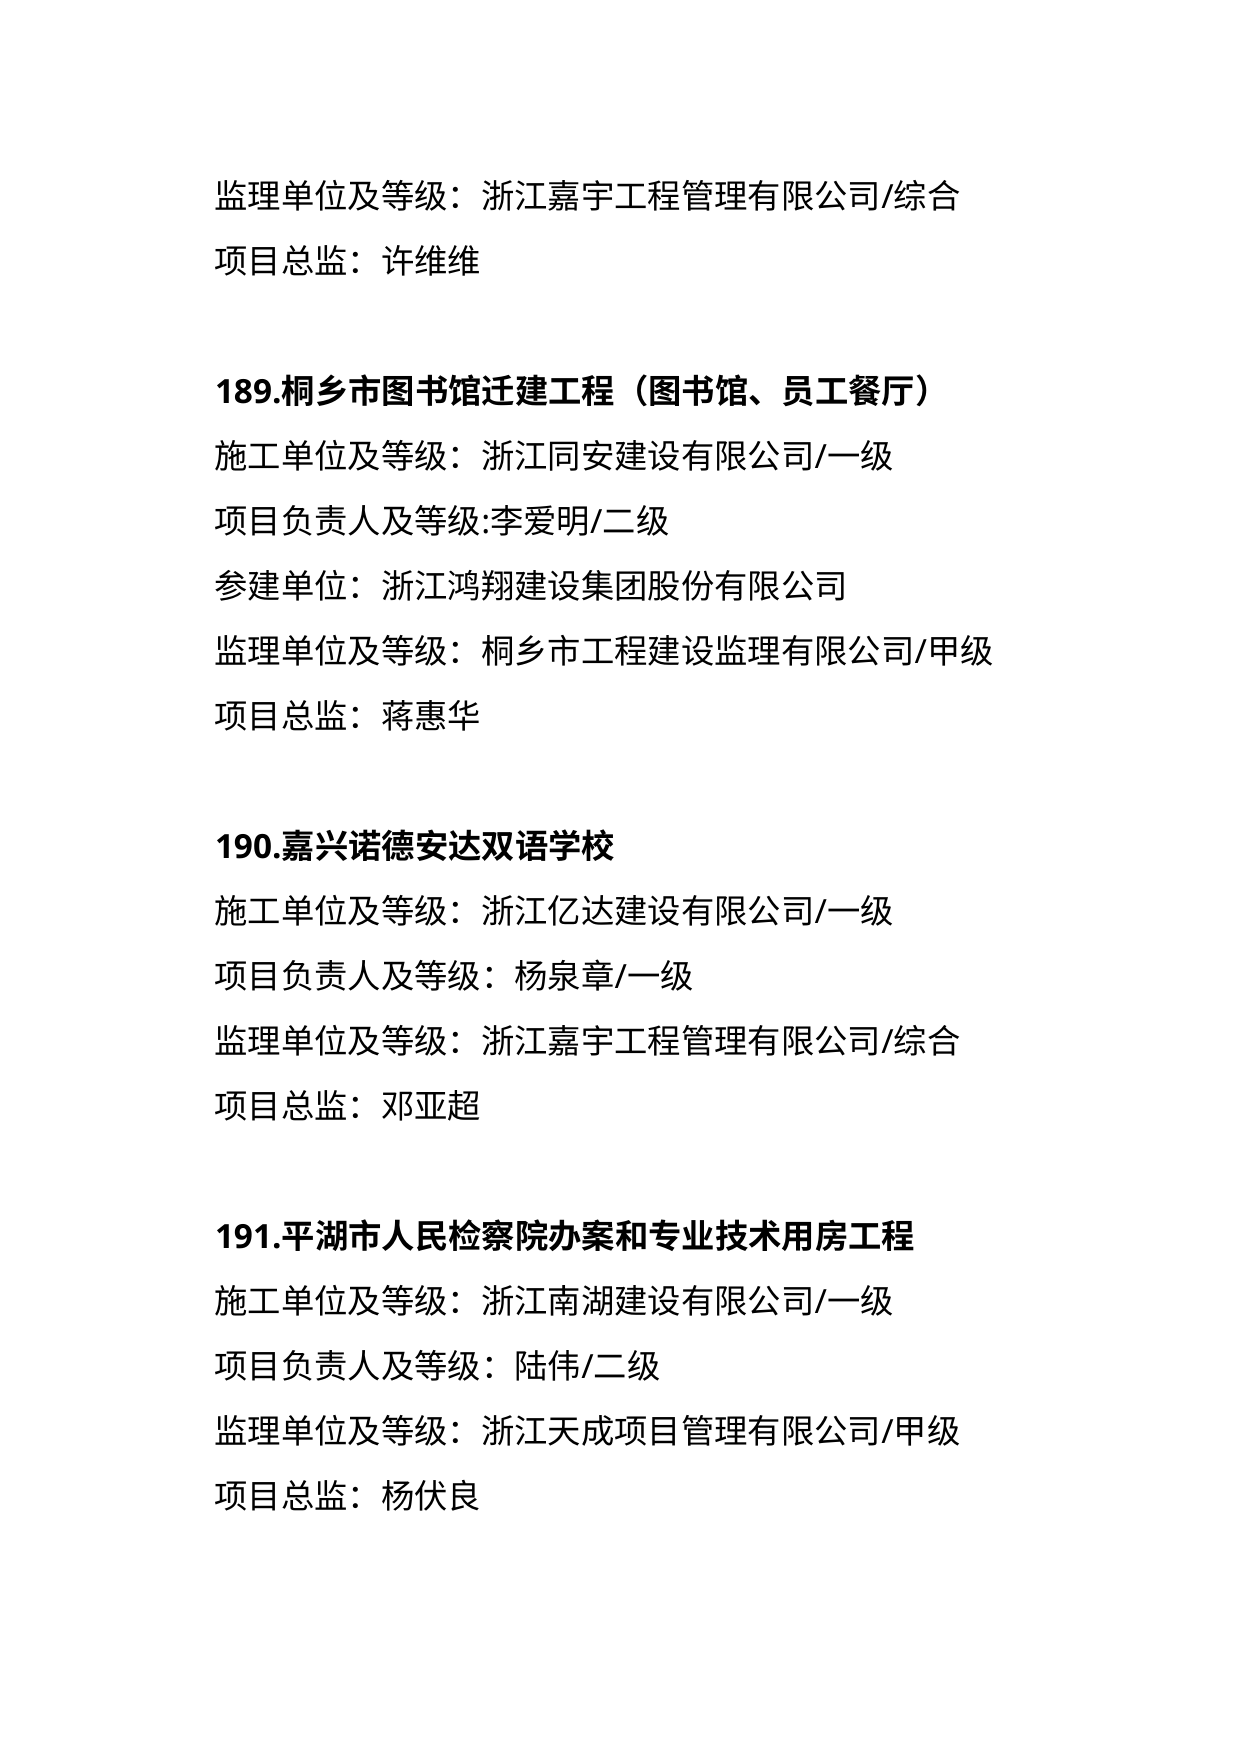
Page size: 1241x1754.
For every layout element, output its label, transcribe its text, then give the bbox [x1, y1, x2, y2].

list 项目总监：杨伏良 [148, 1462, 1092, 1527]
list 190.嘉兴诺德安达双语学校 [148, 812, 1092, 877]
list 项目负责人及等级：杨泉章/一级 [148, 942, 1092, 1007]
list 施工单位及等级：浙江亿达建设有限公司/一级 [148, 877, 1092, 942]
list 项目负责人及等级:李爱明/二级 [148, 487, 1092, 552]
list 项目总监：邓亚超 [148, 1072, 1092, 1137]
list 项目负责人及等级：陆伟/二级 [148, 1332, 1092, 1397]
list 监理单位及等级：浙江天成项目管理有限公司/甲级 [148, 1397, 1092, 1462]
list 项目总监：蒋惠华 [148, 682, 1092, 747]
list 189.桐乡市图书馆迁建工程（图书馆、员工餐厅） [148, 357, 1092, 422]
list 施工单位及等级：浙江南湖建设有限公司/一级 [148, 1267, 1092, 1332]
list 191.平湖市人民检察院办案和专业技术用房工程 [148, 1202, 1092, 1267]
list 项目总监：许维维 [148, 227, 1092, 292]
list 监理单位及等级：浙江嘉宇工程管理有限公司/综合 [148, 162, 1092, 227]
list 施工单位及等级：浙江同安建设有限公司/一级 [148, 422, 1092, 487]
list 参建单位：浙江鸿翔建设集团股份有限公司 [148, 552, 1092, 617]
list 监理单位及等级：浙江嘉宇工程管理有限公司/综合 [148, 1007, 1092, 1072]
list 监理单位及等级：桐乡市工程建设监理有限公司/甲级 [148, 617, 1092, 682]
